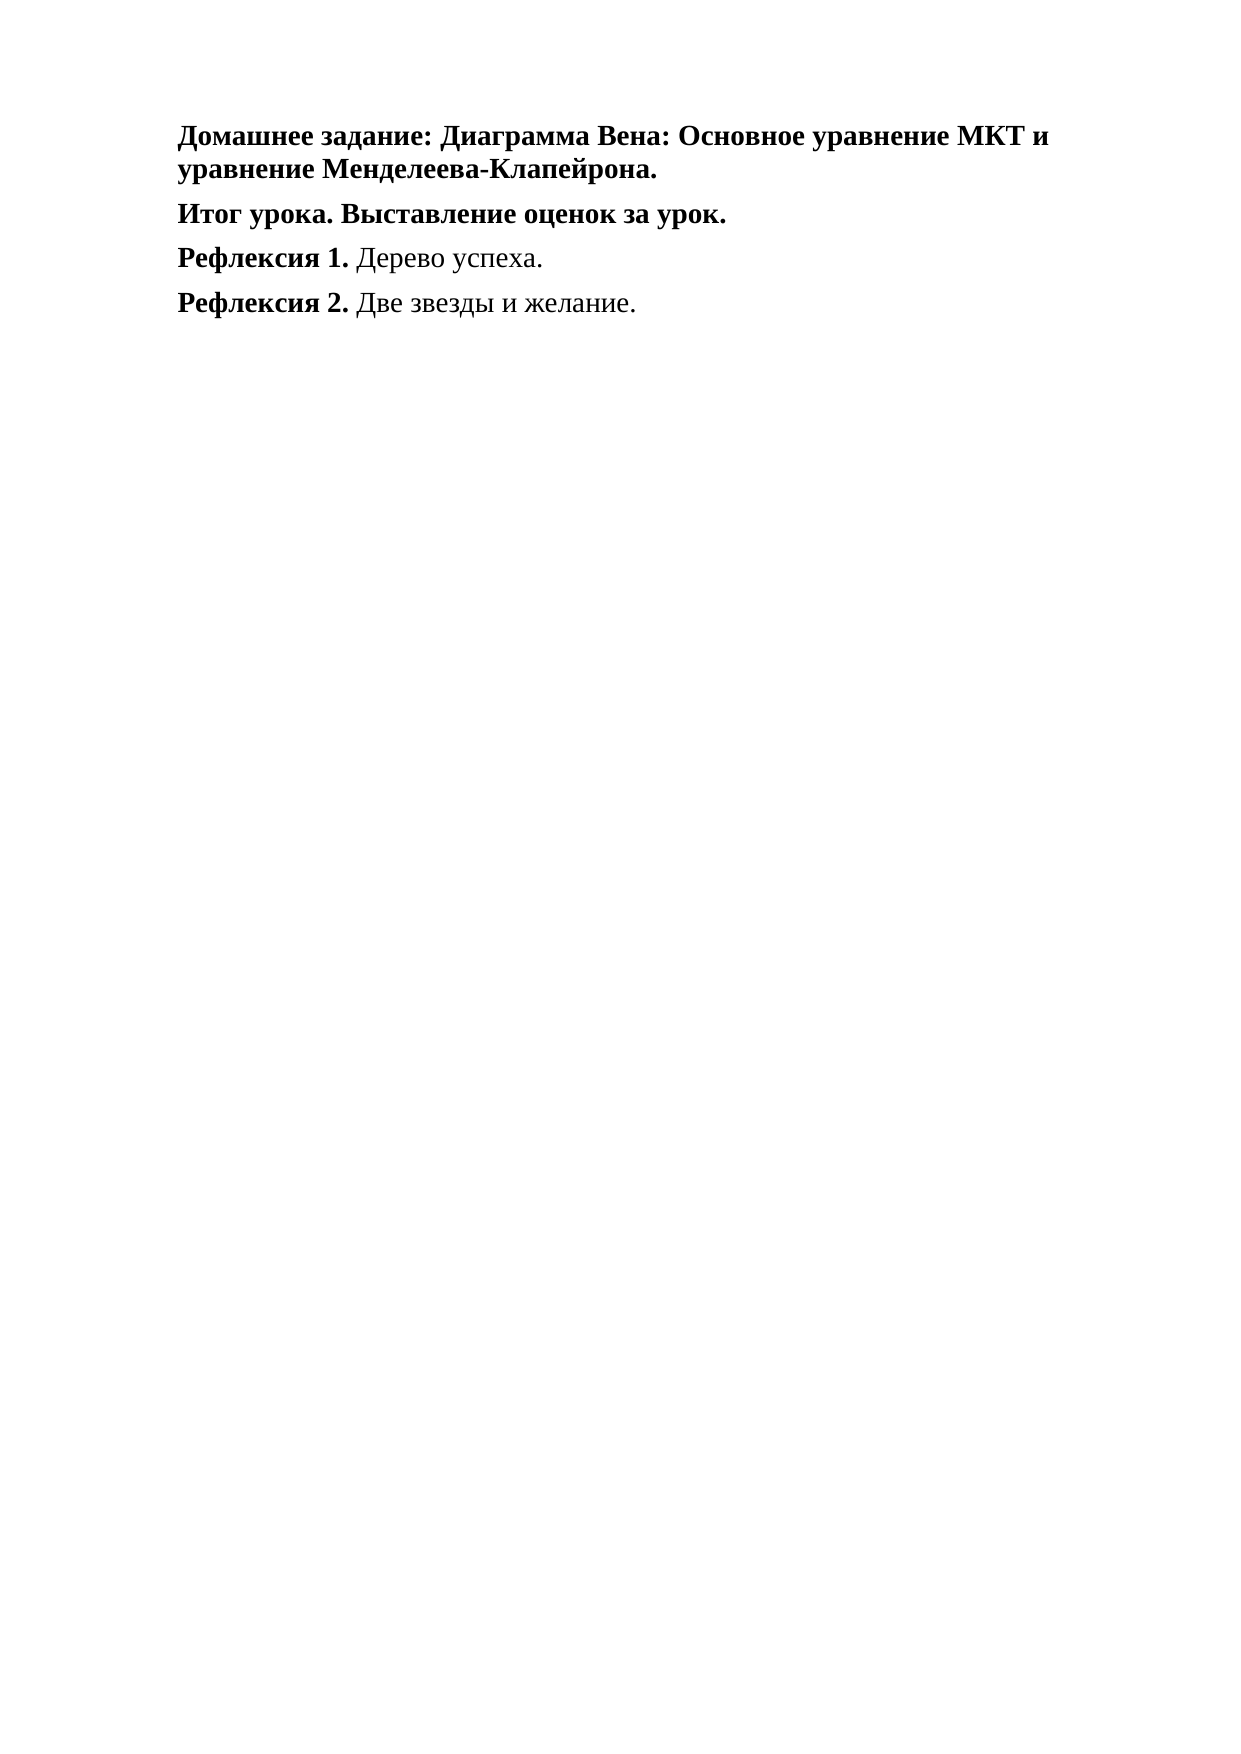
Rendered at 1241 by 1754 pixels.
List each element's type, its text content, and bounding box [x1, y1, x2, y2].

text Рефлексия 1. Дерево успеха. [177, 230, 1152, 274]
text Итог урока. Выставление оценок за урок. [177, 185, 1152, 230]
text Рефлексия 2. Две звезды и желание. [177, 274, 1152, 319]
text Домашнее задание: Диаграмма Вена: Основное уравнение МКТ и уравнение Менделеева-Клапейрона. [177, 118, 1152, 185]
